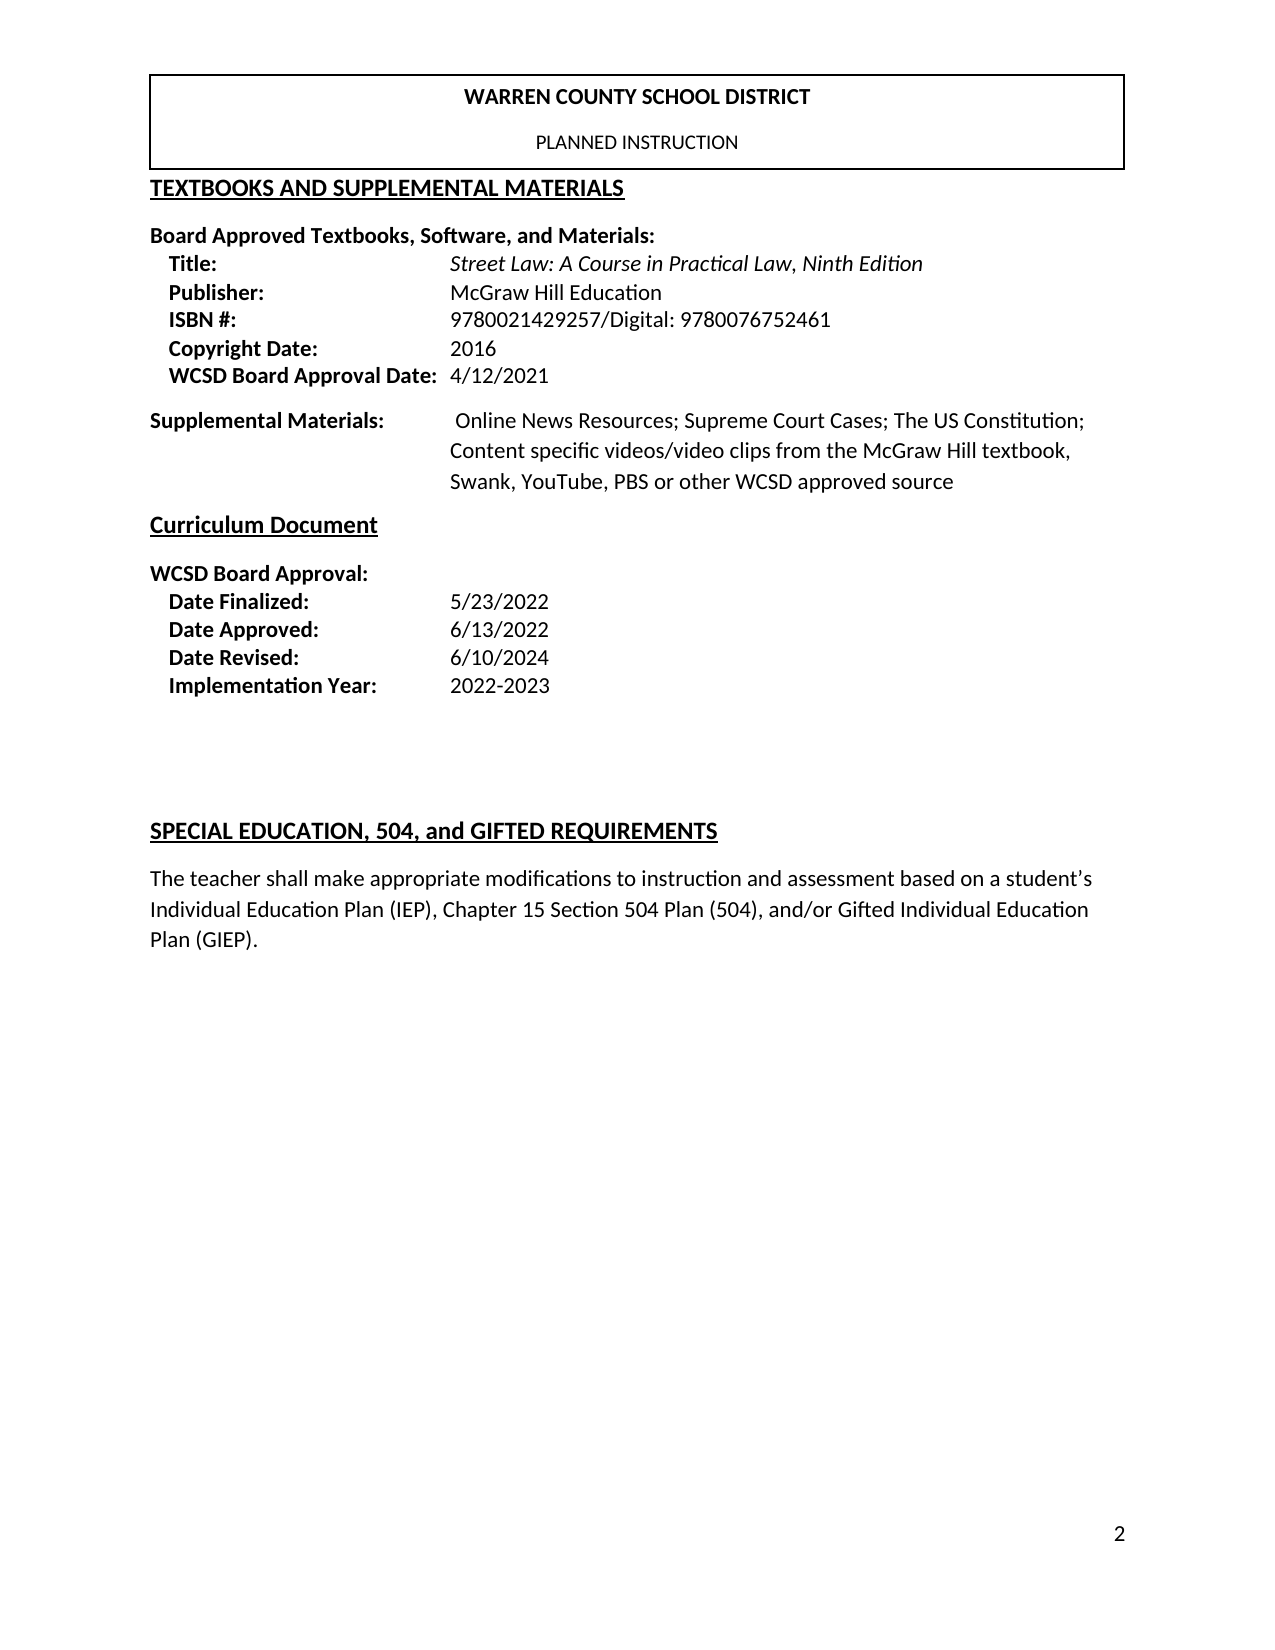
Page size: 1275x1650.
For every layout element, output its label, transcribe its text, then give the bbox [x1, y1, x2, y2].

text Date Finalized: [169, 587, 1125, 615]
text WCSD Board Approval Date: [169, 362, 1125, 390]
text Implementation Year: [169, 671, 1125, 699]
text The teacher shall make appropriate modifications to instruction and assessment based on a student’s Individual Education Plan (IEP), Chapter 15 Section 504 Plan (504), and/or Gifted Individual Education Plan (GIEP). [150, 864, 1125, 953]
text SPECIAL EDUCATION, 504, and GIFTED REQUIREMENTS [150, 815, 1125, 846]
text Date Revised: 6/10/2024 [169, 643, 1125, 671]
text Supplemental Materials: Online News Resources; Supreme Court Cases; The US Constitution; Content specific videos/video clips from the McGraw Hill textbook, Swank, YouTube, PBS or other WCSD approved source [150, 406, 1125, 495]
text Title: [169, 249, 1125, 278]
text Publisher: [169, 278, 1125, 306]
text Copyright Date: [169, 334, 1125, 362]
text WCSD Board Approval: [150, 559, 1125, 587]
text Board Approved Textbooks, Software, and Materials: [150, 222, 1125, 249]
text Date Approved: [169, 615, 1125, 643]
text ISBN #: [169, 306, 1125, 334]
text Curriculum Document [150, 509, 1125, 540]
text TEXTBOOKS AND SUPPLEMENTAL MATERIALS [150, 172, 1125, 202]
